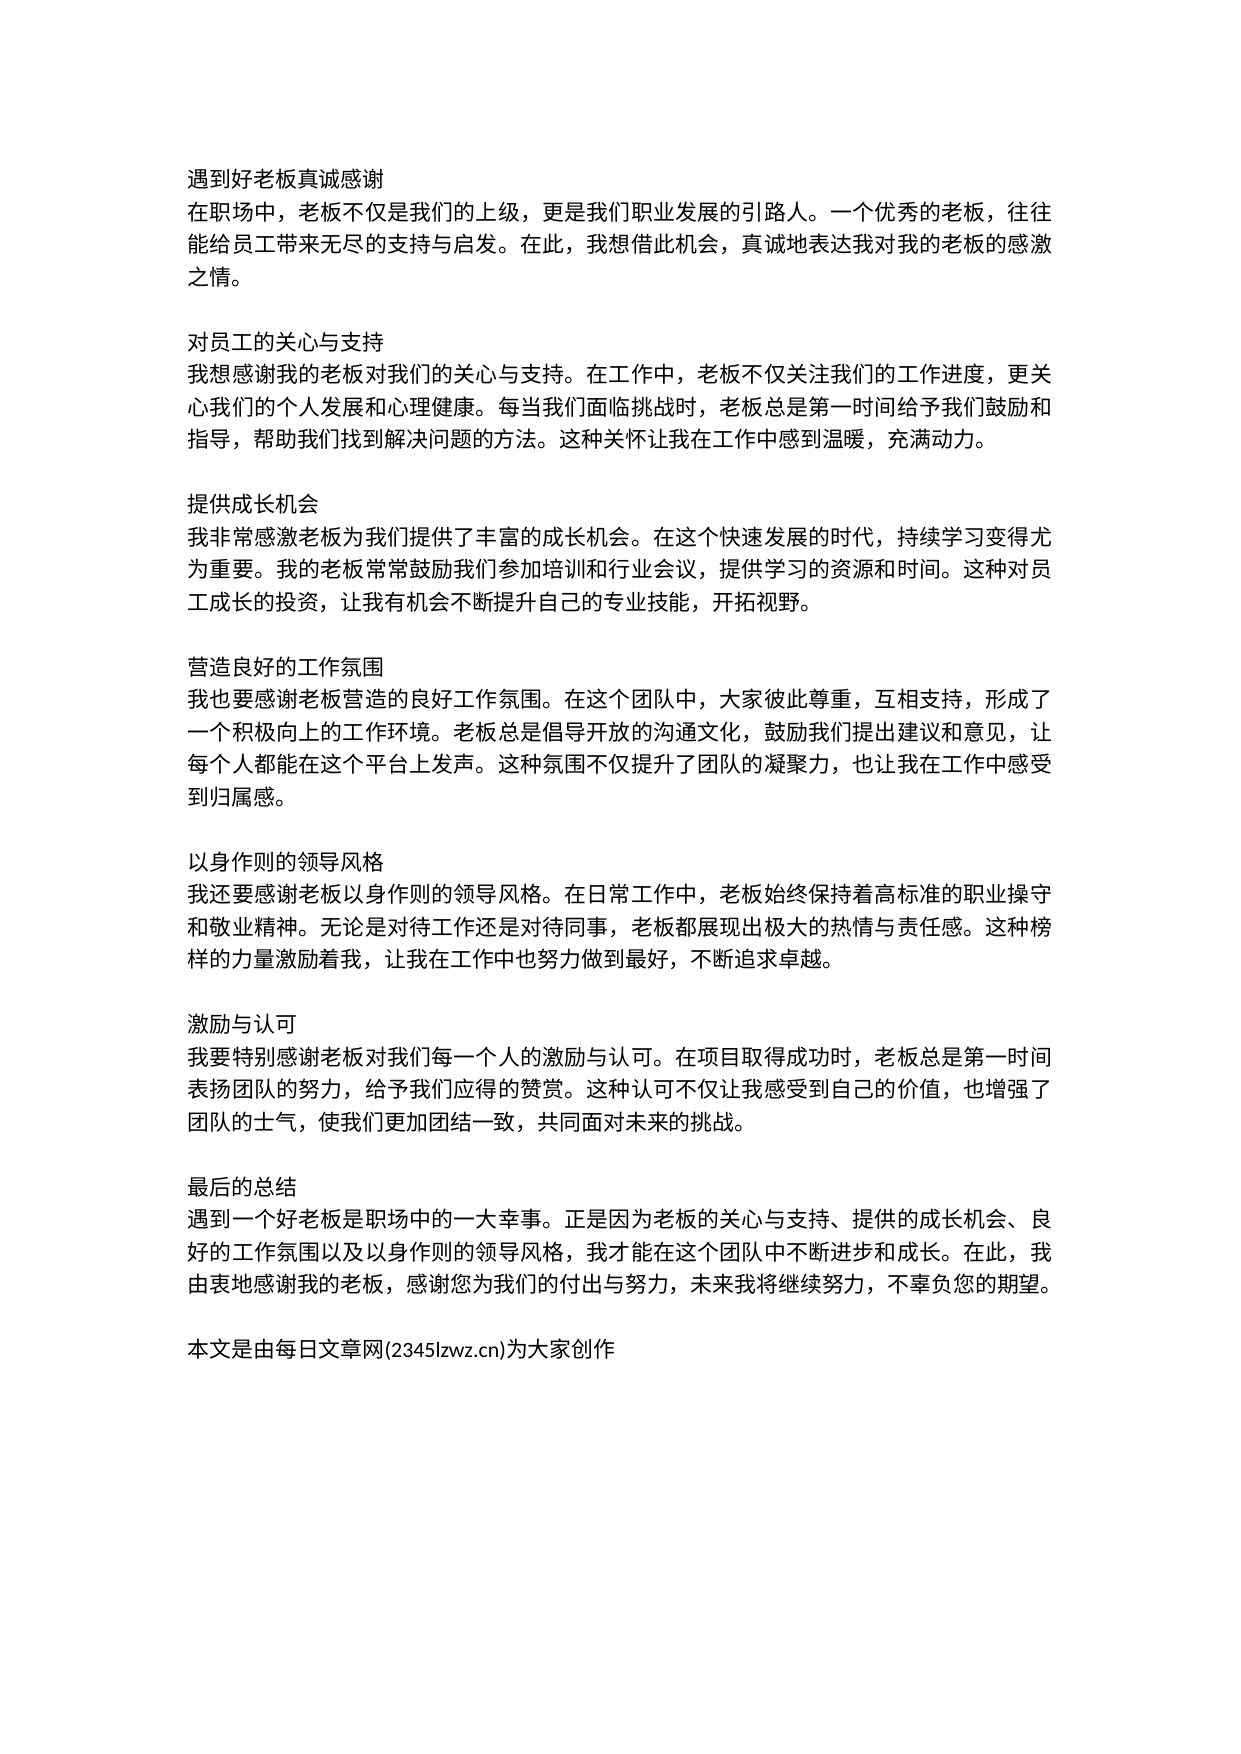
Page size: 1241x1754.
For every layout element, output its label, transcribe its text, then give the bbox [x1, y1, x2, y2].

text 我要特别感谢老板对我们每一个人的激励与认可。在项目取得成功时，老板总是第一时间表扬团队的努力，给予我们应得的赞赏。这种认可不仅让我感受到自己的价值，也增强了团队的士气，使我们更加团结一致，共同面对未来的挑战。 [187, 1039, 1053, 1137]
text 遇到好老板真诚感谢 [187, 162, 1053, 194]
text 最后的总结 [187, 1169, 1053, 1202]
text 提供成长机会 [187, 487, 1053, 519]
text 本文是由每日文章网(2345lzwz.cn)为大家创作 [187, 1332, 1053, 1364]
text 遇到一个好老板是职场中的一大幸事。正是因为老板的关心与支持、提供的成长机会、良好的工作氛围以及以身作则的领导风格，我才能在这个团队中不断进步和成长。在此，我由衷地感谢我的老板，感谢您为我们的付出与努力，未来我将继续努力，不辜负您的期望。 [187, 1202, 1053, 1299]
text 我也要感谢老板营造的良好工作氛围。在这个团队中，大家彼此尊重，互相支持，形成了一个积极向上的工作环境。老板总是倡导开放的沟通文化，鼓励我们提出建议和意见，让每个人都能在这个平台上发声。这种氛围不仅提升了团队的凝聚力，也让我在工作中感受到归属感。 [187, 682, 1053, 812]
text 激励与认可 [187, 1007, 1053, 1039]
text 我非常感激老板为我们提供了丰富的成长机会。在这个快速发展的时代，持续学习变得尤为重要。我的老板常常鼓励我们参加培训和行业会议，提供学习的资源和时间。这种对员工成长的投资，让我有机会不断提升自己的专业技能，开拓视野。 [187, 519, 1053, 617]
text 对员工的关心与支持 [187, 324, 1053, 357]
text 以身作则的领导风格 [187, 844, 1053, 877]
text 我还要感谢老板以身作则的领导风格。在日常工作中，老板始终保持着高标准的职业操守和敬业精神。无论是对待工作还是对待同事，老板都展现出极大的热情与责任感。这种榜样的力量激励着我，让我在工作中也努力做到最好，不断追求卓越。 [187, 877, 1053, 974]
text 在职场中，老板不仅是我们的上级，更是我们职业发展的引路人。一个优秀的老板，往往能给员工带来无尽的支持与启发。在此，我想借此机会，真诚地表达我对我的老板的感激之情。 [187, 194, 1053, 292]
text 我想感谢我的老板对我们的关心与支持。在工作中，老板不仅关注我们的工作进度，更关心我们的个人发展和心理健康。每当我们面临挑战时，老板总是第一时间给予我们鼓励和指导，帮助我们找到解决问题的方法。这种关怀让我在工作中感到温暖，充满动力。 [187, 357, 1053, 454]
text 营造良好的工作氛围 [187, 649, 1053, 682]
